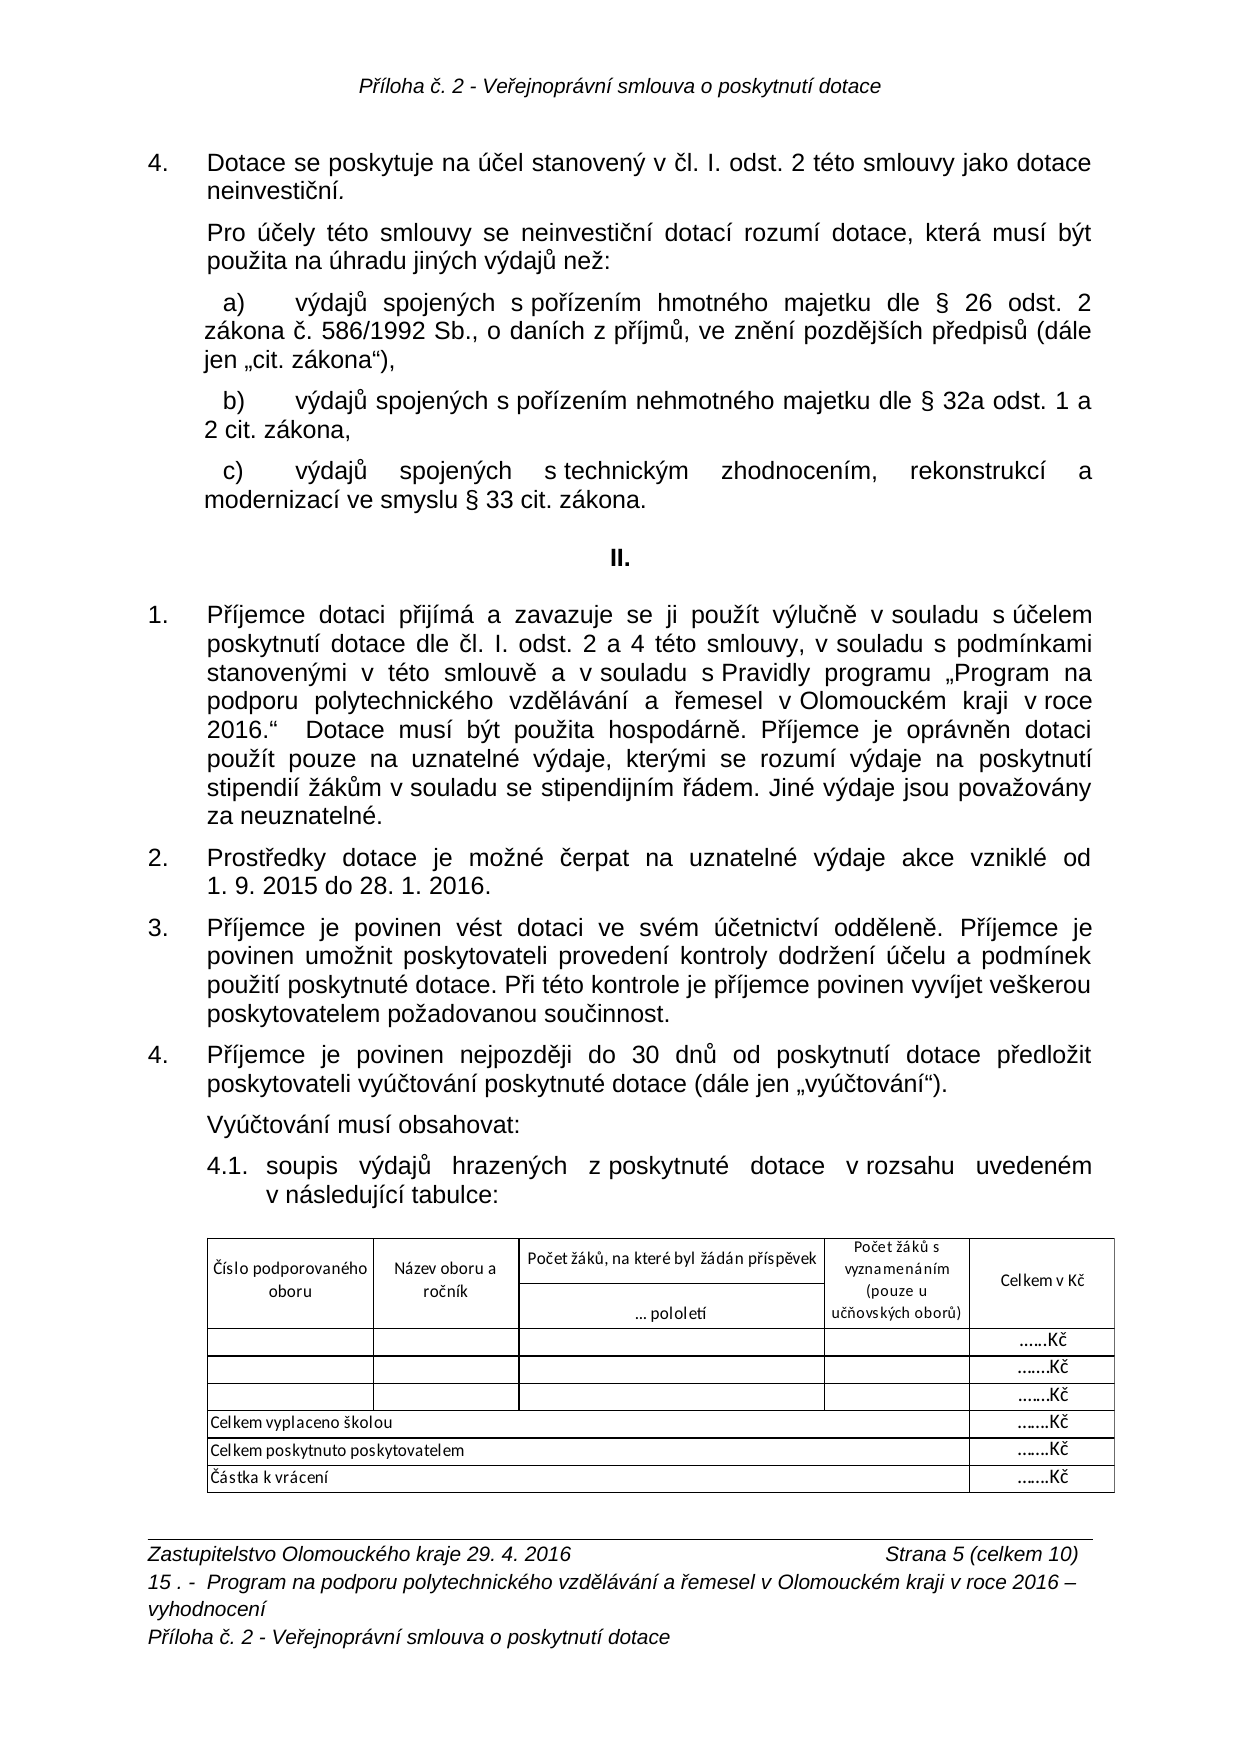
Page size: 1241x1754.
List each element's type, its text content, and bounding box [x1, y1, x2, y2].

list soupis výdajů hrazených z poskytnuté dotace v rozsahu uvedeném v následující tabulce: [207, 1151, 1093, 1209]
list výdajů spojených s technickým zhodnocením, rekonstrukcí a modernizací ve smyslu § 33 cit. zákona. [204, 456, 1093, 514]
text Pro účely této smlouvy se neinvestiční dotací rozumí dotace, která musí být použita na úhradu jiných výdajů než: [207, 218, 1093, 275]
list Dotace se poskytuje na účel stanovený v čl. I. odst. 2 této smlouvy jako dotace neinvestiční. [148, 148, 1093, 205]
list Příjemce dotaci přijímá a zavazuje se ji použít výlučně v souladu s účelem poskytnutí dotace dle čl. I. odst. 2 a 4 této smlouvy, v souladu s podmínkami stanovenými v této smlouvě a v souladu s Pravidly programu „Program na podporu polytechnického vzdělávání a řemesel v Olomouckém kraji v roce 2016.“ Dotace musí být použita hospodárně. Příjemce je oprávněn dotaci použít pouze na uznatelné výdaje, kterými se rozumí výdaje na poskytnutí stipendií žákům v souladu se stipendijním řádem. Jiné výdaje jsou považovány za neuznatelné. [148, 600, 1093, 830]
list Příjemce je povinen vést dotaci ve svém účetnictví odděleně. Příjemce je povinen umožnit poskytovateli provedení kontroly dodržení účelu a podmínek použití poskytnuté dotace. Při této kontrole je příjemce povinen vyvíjet veškerou poskytovatelem požadovanou součinnost. [148, 913, 1093, 1028]
list výdajů spojených s pořízením hmotného majetku dle § 26 odst. 2 zákona č. 586/1992 Sb., o daních z příjmů, ve znění pozdějších předpisů (dále jen „cit. zákona“), [204, 288, 1093, 374]
text II. [148, 543, 1093, 571]
list Prostředky dotace je možné čerpat na uznatelné výdaje akce vzniklé od 1. 9. 2015 do 28. 1. 2016. [148, 843, 1093, 900]
text Vyúčtování musí obsahovat: [207, 1110, 1093, 1139]
list Příjemce je povinen nejpozději do 30 dnů od poskytnutí dotace předložit poskytovateli vyúčtování poskytnuté dotace (dále jen „vyúčtování“). [148, 1040, 1093, 1098]
list výdajů spojených s pořízením nehmotného majetku dle § 32a odst. 1 a 2 cit. zákona, [204, 386, 1093, 444]
